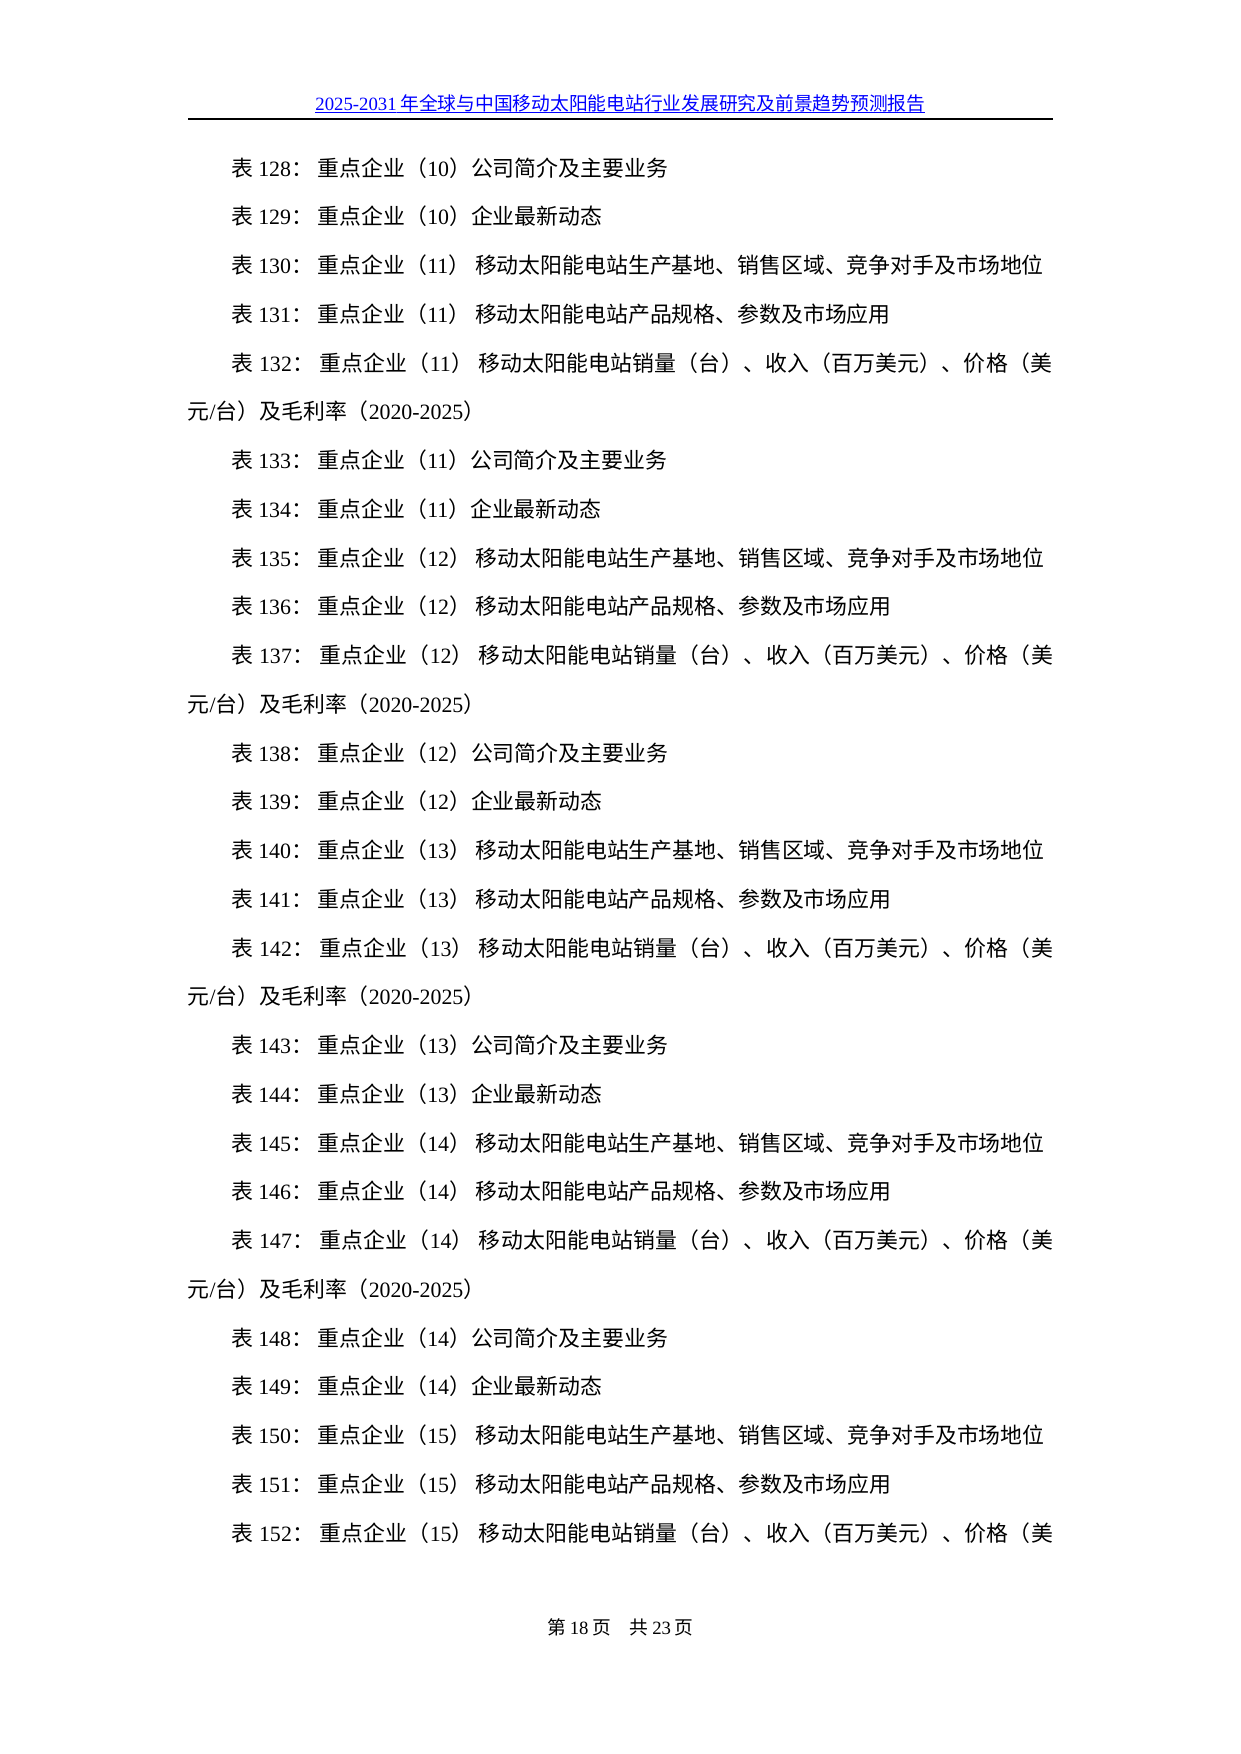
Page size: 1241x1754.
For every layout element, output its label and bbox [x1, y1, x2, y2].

text [187, 150, 1053, 1548]
